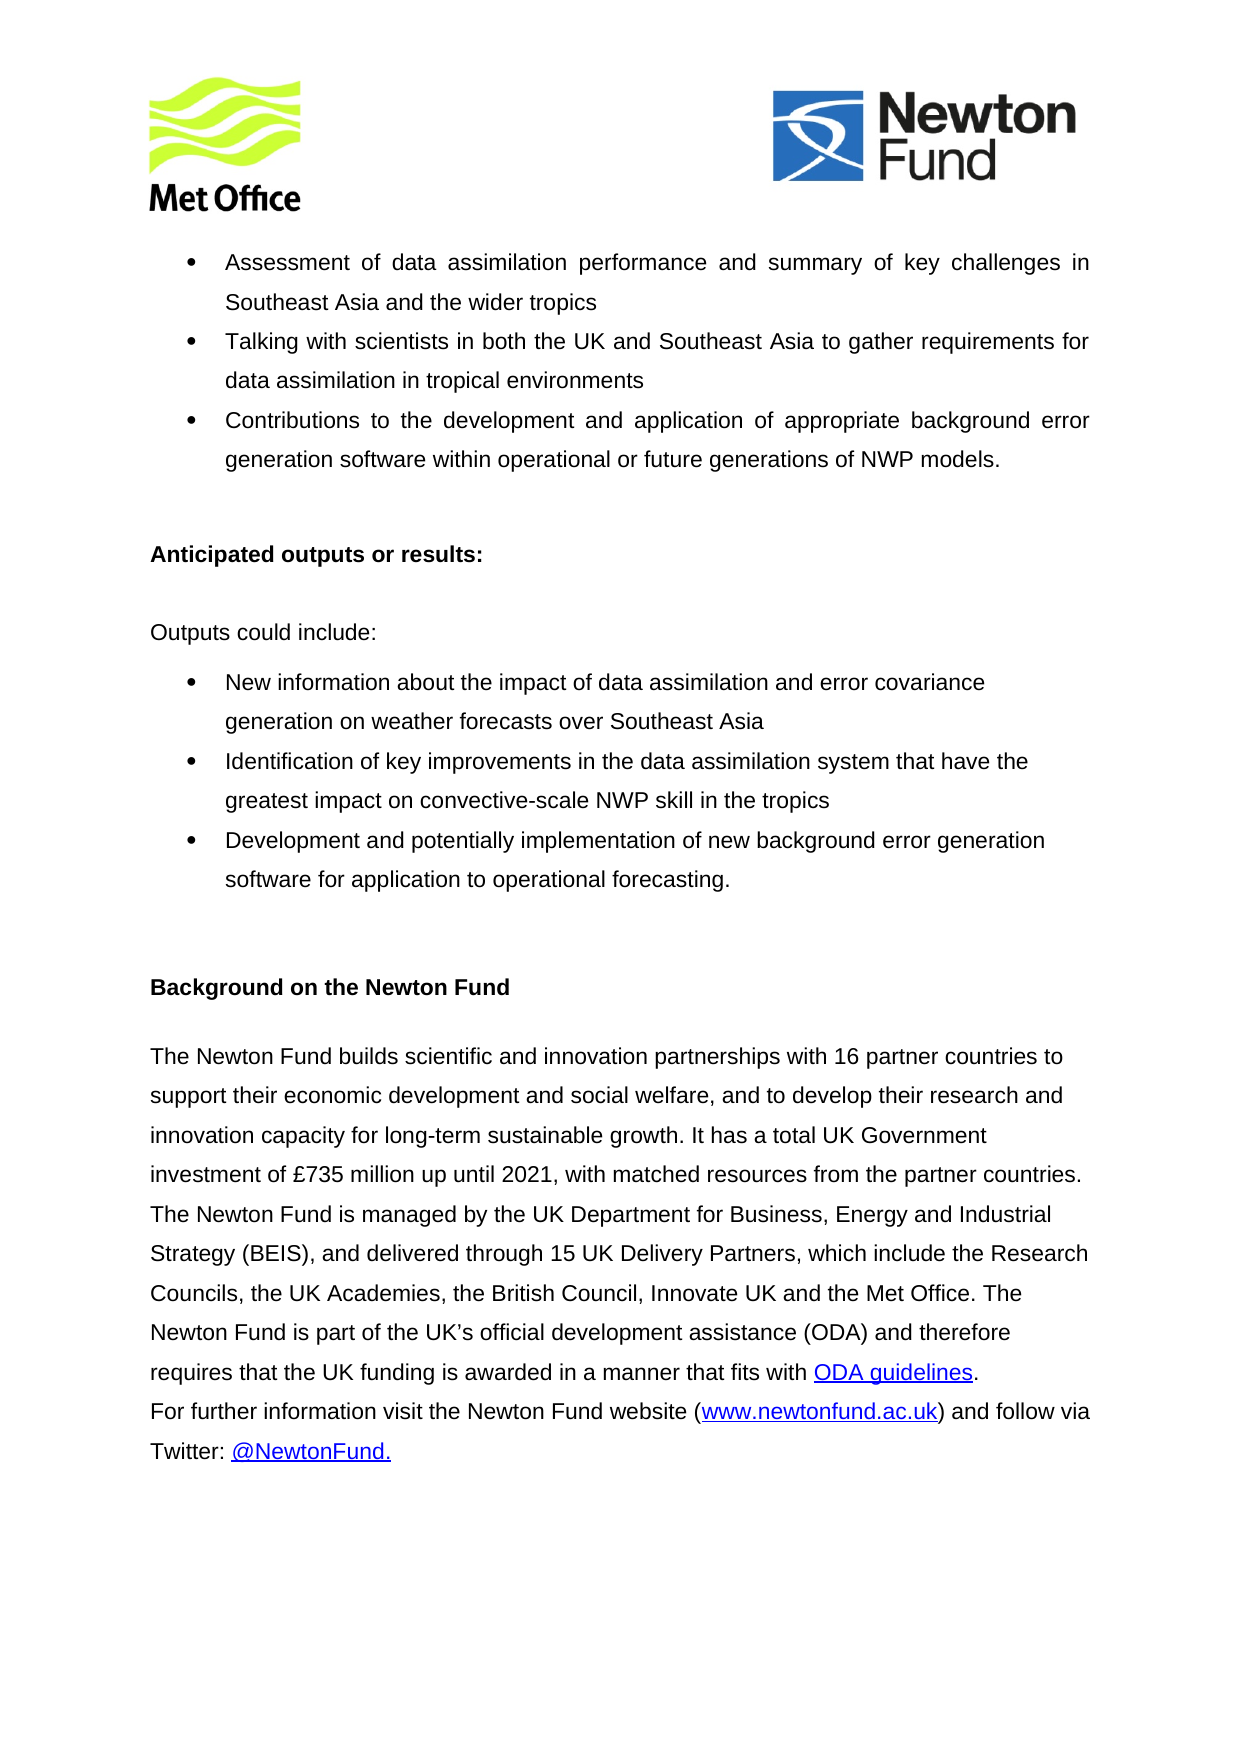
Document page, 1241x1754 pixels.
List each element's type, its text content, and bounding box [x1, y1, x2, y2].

list Identification of key improvements in the data assimilation system that have the greatest impact on convective-scale NWP skill in the tropics [187, 748, 1090, 813]
text The Newton Fund is managed by the UK Department for Business, Energy and Industrial Strategy (BEIS), and delivered through 15 UK Delivery Partners, which include the Research Councils, the UK Academies, the British Council, Innovate UK and the Met Office. The Newton Fund is part of the UK’s official development assistance (ODA) and therefore requires that the UK funding is awarded in a manner that fits with ODA guidelines. [150, 1201, 1090, 1385]
list Contributions to the development and application of appropriate background error generation software within operational or future generations of NWP models. [187, 407, 1090, 473]
picture [128, 56, 321, 232]
text The Newton Fund builds scientific and innovation partnerships with 16 partner countries to support their economic development and social welfare, and to develop their research and innovation capacity for long-term sustainable growth. It has a total UK Government investment of £735 million up until 2021, with matched resources from the partner countries. [150, 1043, 1090, 1188]
picture [757, 73, 1091, 201]
list Talking with scientists in both the UK and Southeast Asia to gather requirements for data assimilation in tropical environments [187, 328, 1090, 394]
list Development and potentially implementation of new background error generation software for application to operational forecasting. [187, 827, 1090, 892]
list Assessment of data assimilation performance and summary of key challenges in Southeast Asia and the wider tropics [187, 249, 1090, 315]
text Background on the Newton Fund [150, 974, 1090, 1001]
list New information about the impact of data assimilation and error covariance generation on weather forecasts over Southeast Asia [187, 669, 1090, 734]
text Anticipated outputs or results: [150, 541, 1090, 567]
text Outputs could include: [150, 619, 1090, 645]
text For further information visit the Newton Fund website (www.newtonfund.ac.uk) and follow via Twitter: @NewtonFund. [150, 1398, 1090, 1464]
